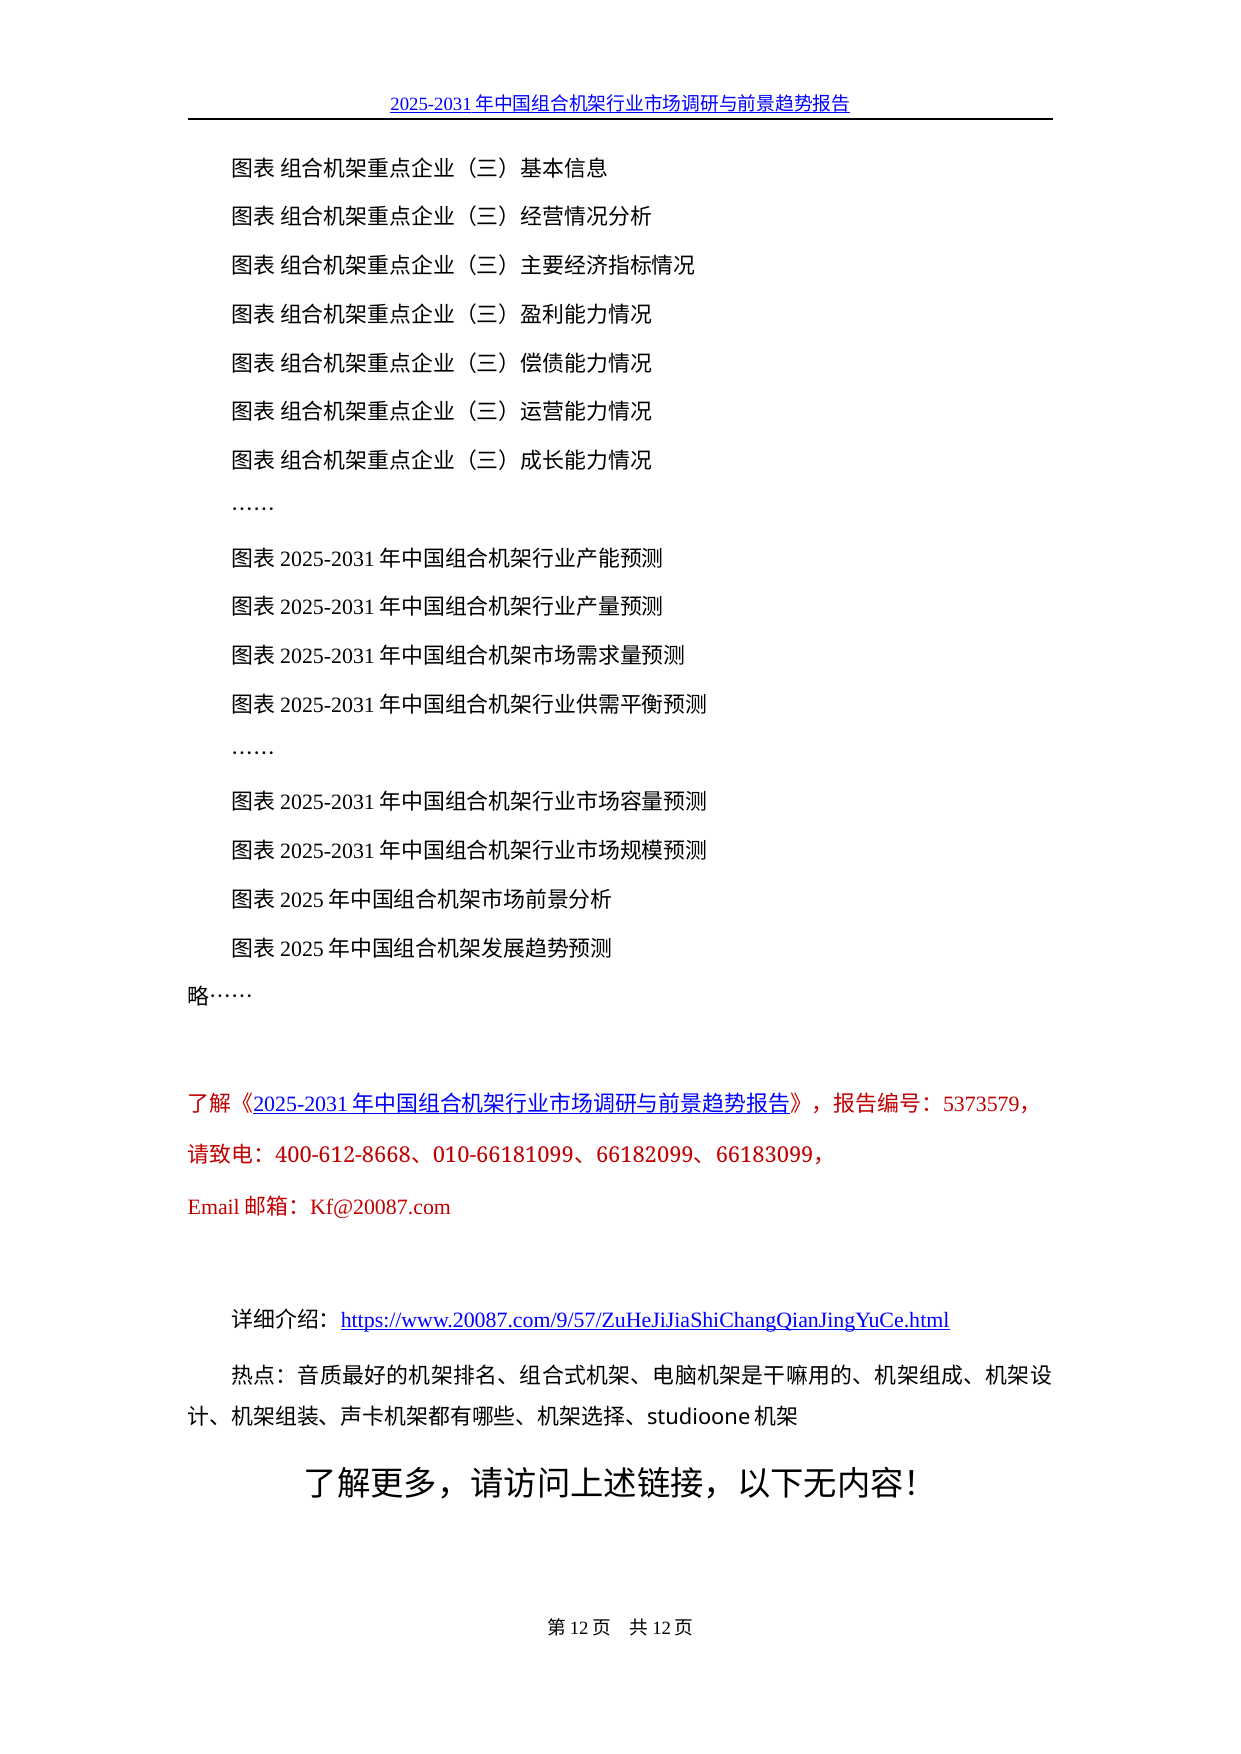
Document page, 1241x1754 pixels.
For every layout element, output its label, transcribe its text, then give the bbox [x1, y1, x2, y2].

text 热点：音质最好的机架排名、组合式机架、电脑机架是干嘛用的、机架组成、机架设计、机架组装、声卡机架都有哪些、机架选择、studioone机架 [187, 1358, 1053, 1431]
text 详细介绍：https://www.20087.com/9/57/ZuHeJiJiaShiChangQianJingYuCe.html [187, 1301, 1053, 1334]
text Email邮箱：Kf@20087.com [187, 1188, 1053, 1221]
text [187, 150, 1053, 1011]
text 了解《2025-2031年中国组合机架行业市场调研与前景趋势报告》，报告编号：5373579， [187, 1085, 1053, 1118]
title 了解更多，请访问上述链接，以下无内容！ [187, 1449, 1053, 1514]
text 请致电：400-612-8668、010-66181099、66182099、66183099， [187, 1137, 1053, 1169]
